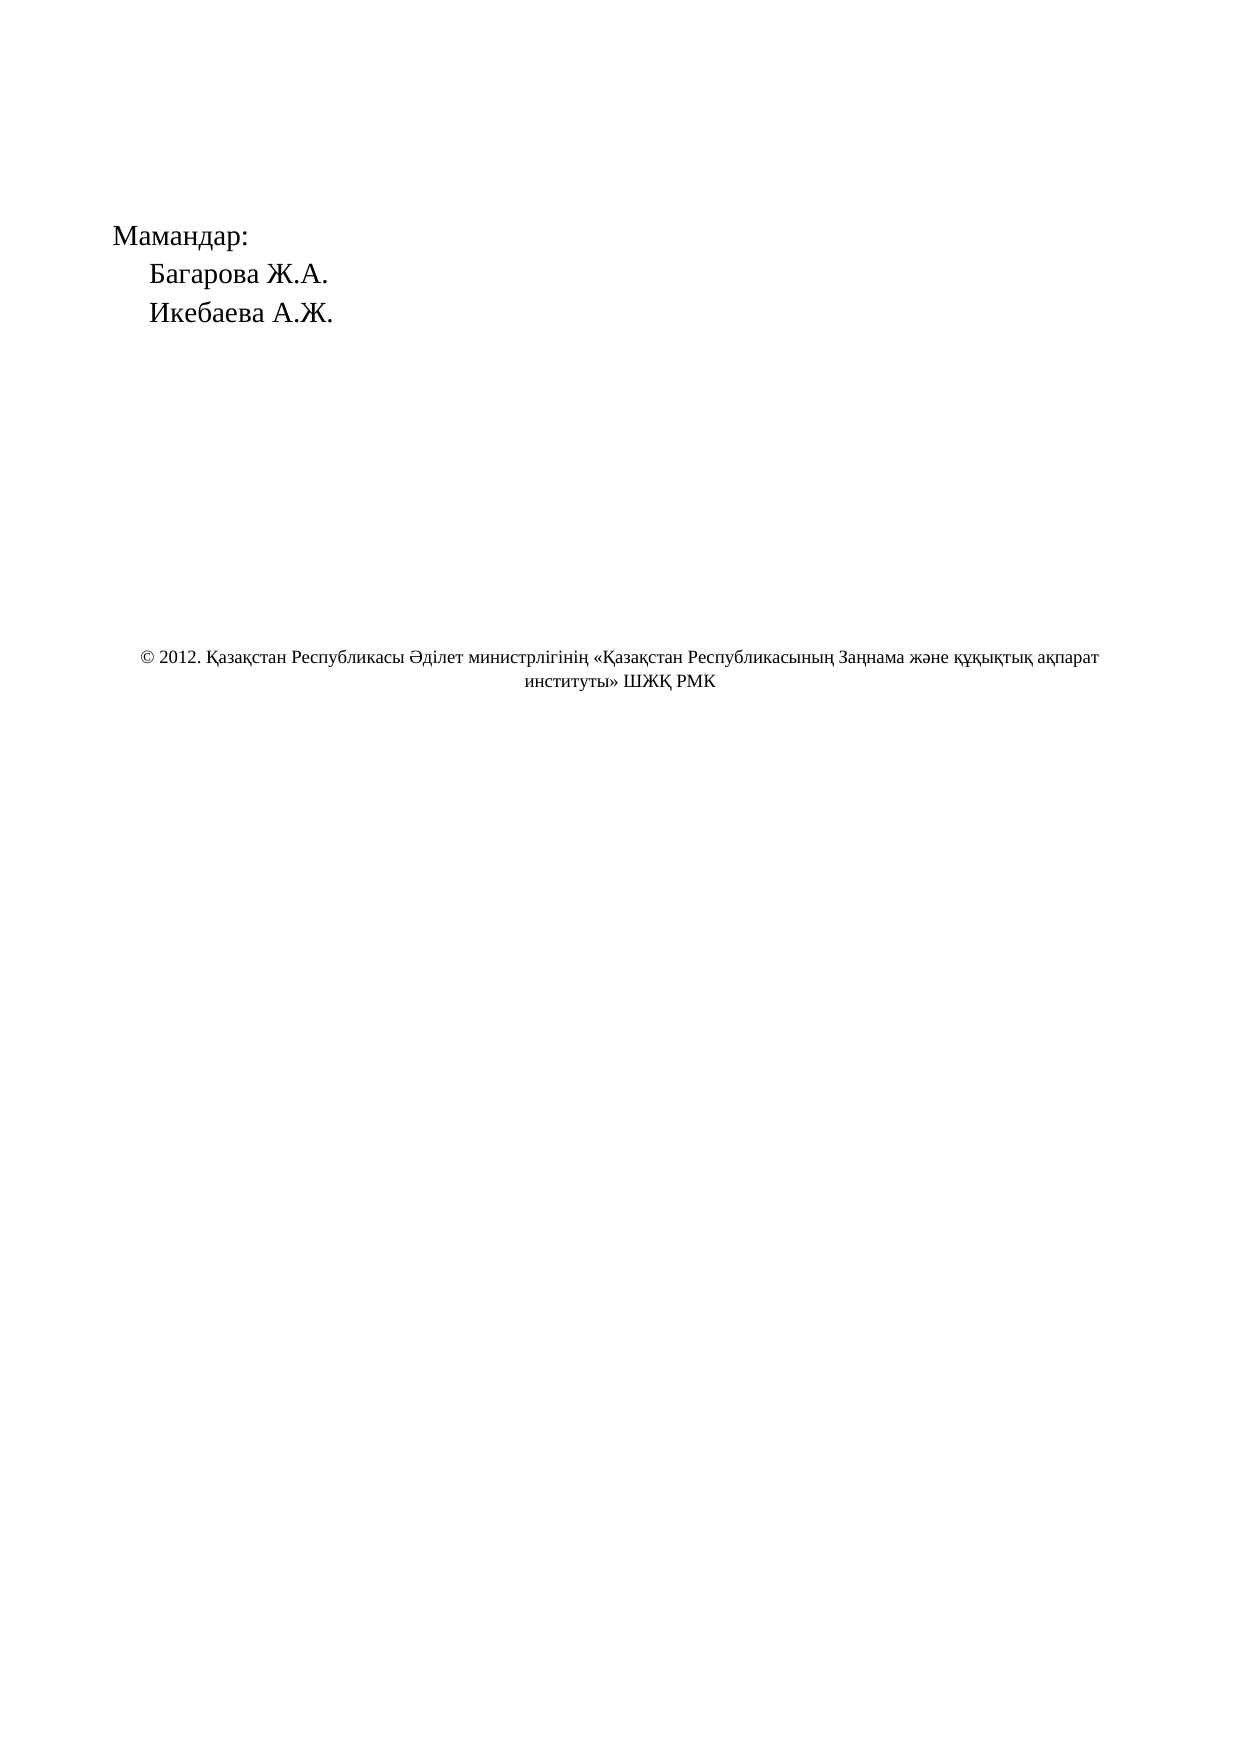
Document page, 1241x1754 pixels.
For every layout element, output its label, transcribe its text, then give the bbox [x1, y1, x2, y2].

text Икебаева А.Ж. [112, 295, 1128, 328]
text Мамандар: [112, 218, 1128, 251]
text Багарова Ж.А. [112, 256, 1128, 290]
text © 2012. Қазақстан Республикасы Әділет министрлігінің «Қазақстан Республикасының Заңнама және құқықтық ақпарат институты» ШЖҚ РМК [112, 646, 1128, 692]
